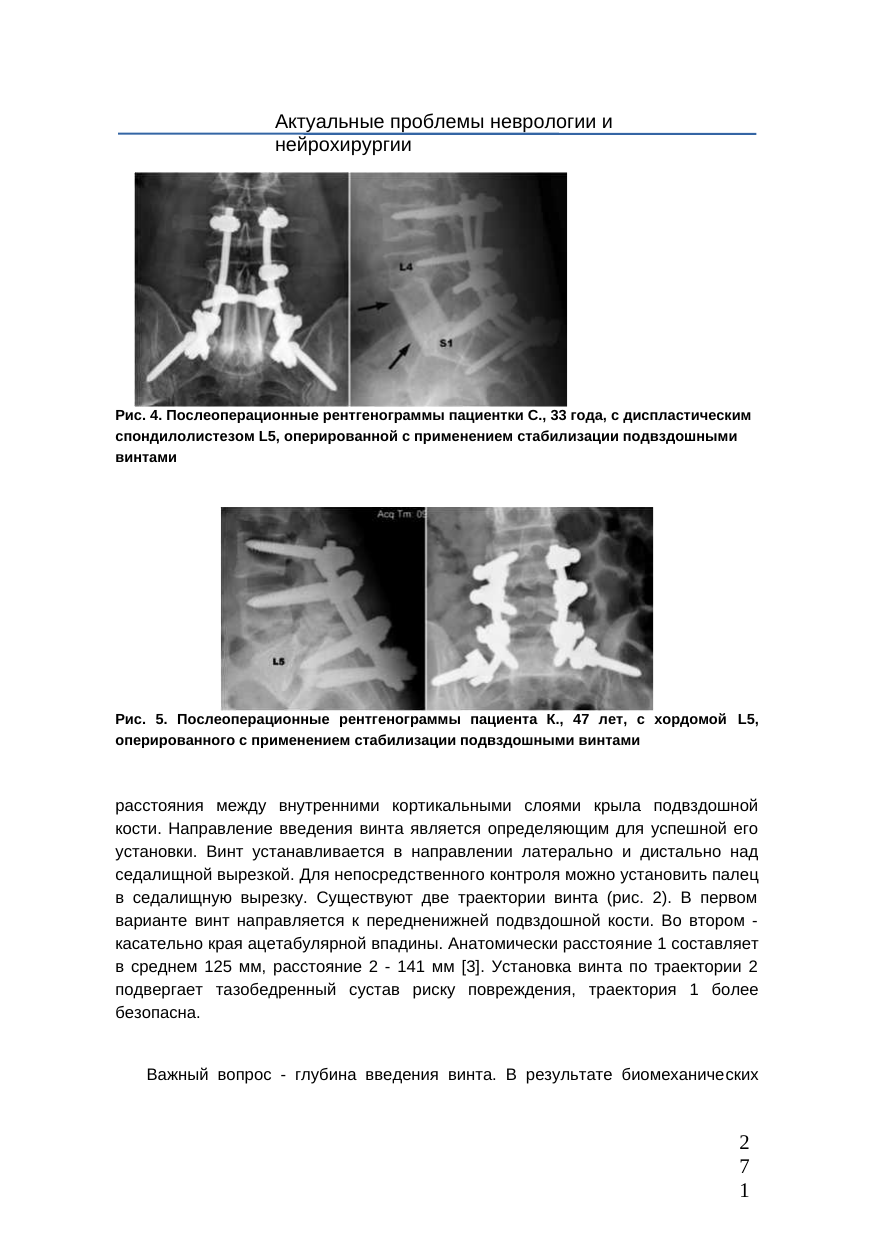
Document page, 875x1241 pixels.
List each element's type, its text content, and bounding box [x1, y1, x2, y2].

text Рис. 5. Послеоперационные рентгенограммы пациента К., 47 лет, с хордомой L5, оперированного с применением стабилизации подвздошными винтами [115, 711, 759, 748]
picture [220, 507, 654, 711]
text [115, 1065, 759, 1084]
text Рис. 4. Послеоперационные рентгенограммы пациентки С., 33 года, с диспластическим спондилолистезом L5, оперированной с применением стабилизации подвздошными винтами [115, 407, 759, 465]
picture [134, 172, 568, 407]
text расстояния между внутренними кортикальными слоями крыла подвздошной кости. Направление введения винта является определяющим для успешной его установки. Винт устанавливается в направлении латерально и дистально над седалищной вырезкой. Для непосредственного контроля можно установить палец в седалищную вырезку. Существуют две траектории винта (рис. 2). В первом варианте винт направляется к передненижней подвздошной кости. Во втором - касательно края ацетабулярной впадины. Анатомически расстояние 1 составляет в среднем 125 мм, расстояние 2 - 141 мм [3]. Установка винта по траектории 2 подвергает тазобедренный сустав риску повреждения, траектория 1 более безопасна. [115, 796, 759, 1022]
